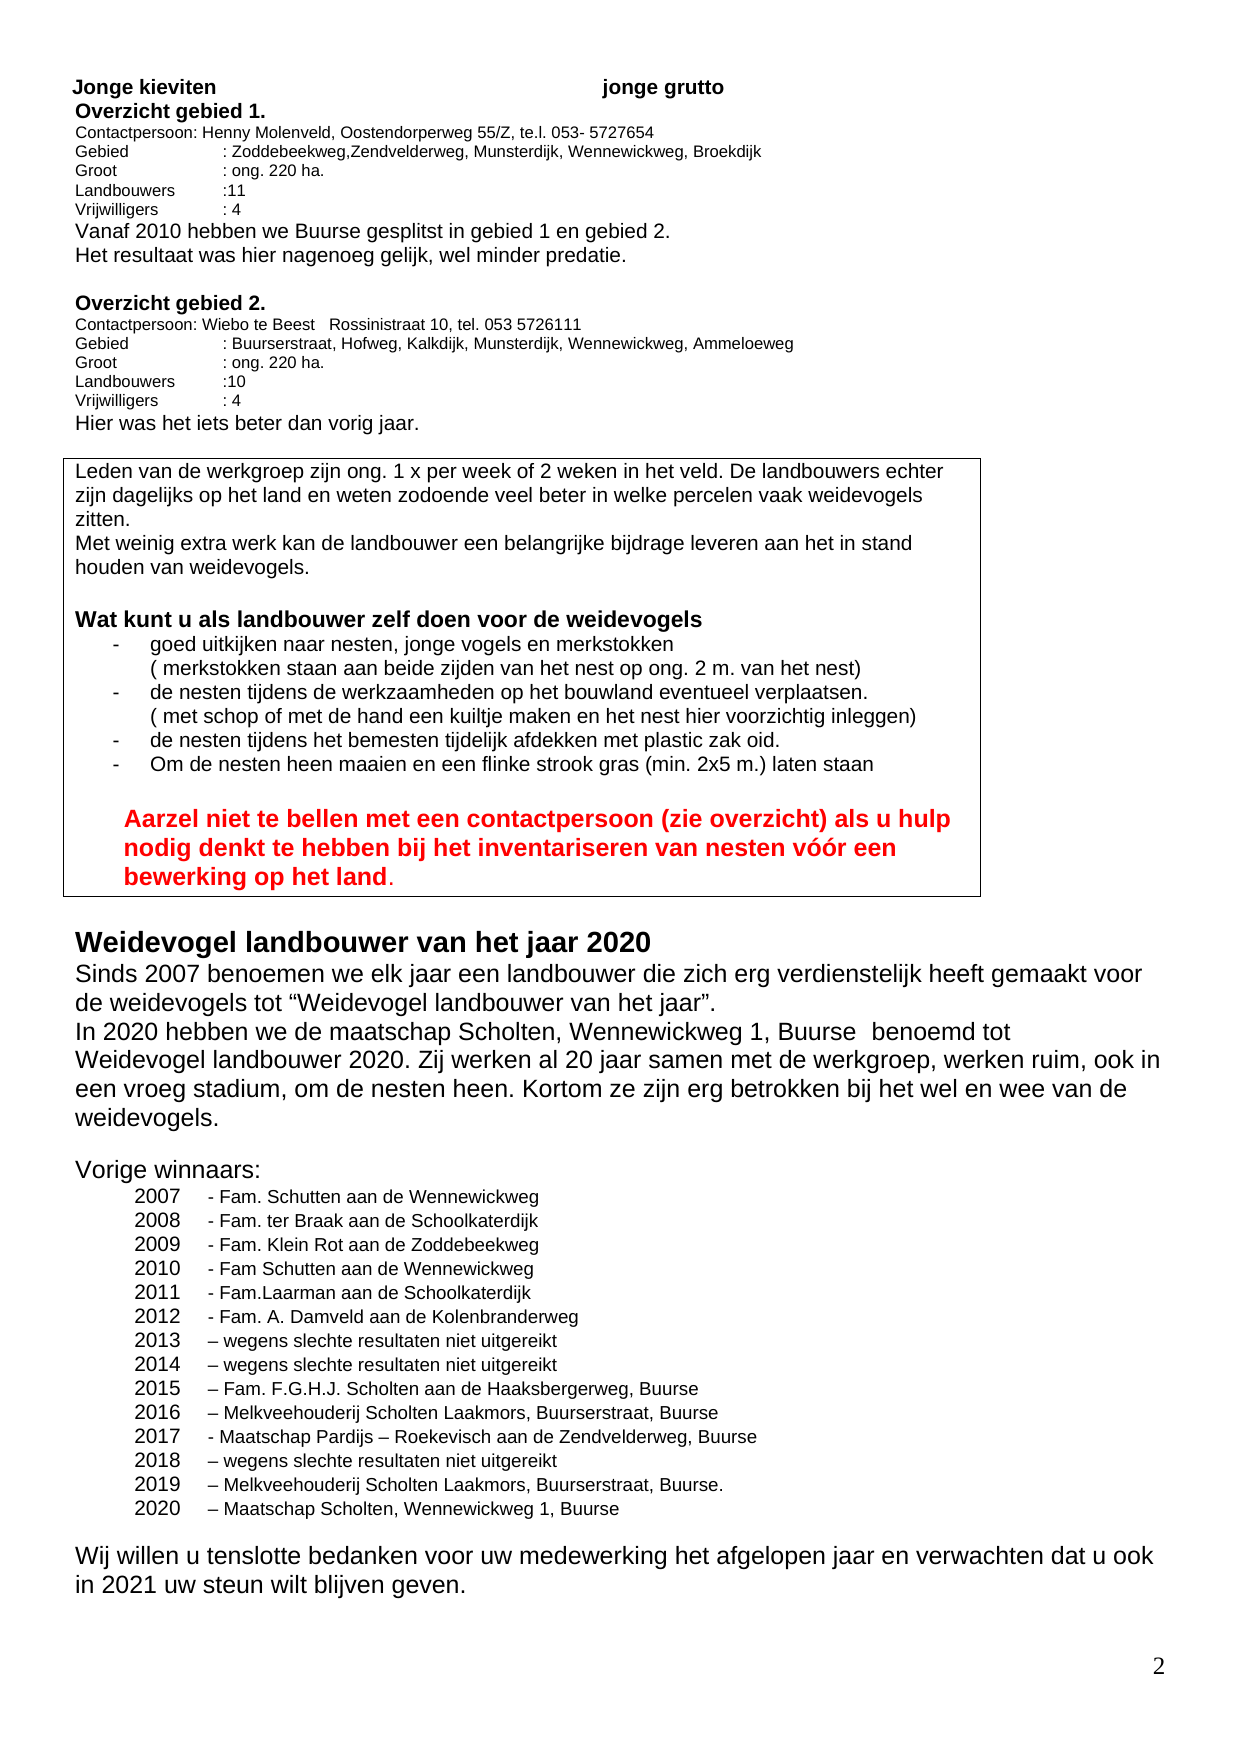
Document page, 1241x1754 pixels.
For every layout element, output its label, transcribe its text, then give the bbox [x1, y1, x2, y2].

text Overzicht gebied 1. [0, 99, 1165, 123]
list - Fam. A. Damveld aan de Kolenbranderweg [134, 1304, 1165, 1328]
text Weidevogel landbouwer van het jaar 2020 [75, 926, 1165, 959]
text Landbouwers :11 [75, 180, 1165, 199]
text Vanaf 2010 hebben we Buurse gesplitst in gebied 1 en gebied 2. [75, 219, 1165, 243]
list - Maatschap Pardijs – Roekevisch aan de Zendvelderweg, Buurse [134, 1424, 1165, 1448]
text Groot : ong. 220 ha. [75, 353, 1165, 372]
list – Melkveehouderij Scholten Laakmors, Buurserstraat, Buurse. [134, 1472, 1165, 1496]
list - Fam. Klein Rot aan de Zoddebeekweg [134, 1232, 1165, 1256]
list - Fam. ter Braak aan de Schoolkaterdijk [134, 1208, 1165, 1232]
list - Fam. Schutten aan de Wennewickweg [134, 1184, 1165, 1208]
list – wegens slechte resultaten niet uitgereikt [134, 1328, 1165, 1352]
text Gebied : Buurserstraat, Hofweg, Kalkdijk, Munsterdijk, Wennewickweg, Ammeloeweg [75, 334, 1165, 353]
text In 2020 hebben we de maatschap Scholten, Wennewickweg 1, Buurse benoemd tot [75, 1017, 1165, 1045]
text Het resultaat was hier nagenoeg gelijk, wel minder predatie. [75, 243, 1165, 267]
list – Maatschap Scholten, Wennewickweg 1, Buurse [134, 1496, 1165, 1520]
text Contactpersoon: Henny Molenveld, Oostendorperweg 55/Z, te.l. 053- 5727654 [0, 123, 1165, 142]
text Hier was het iets beter dan vorig jaar. [75, 410, 1165, 434]
text Landbouwers :10 [75, 372, 1165, 391]
text Groot : ong. 220 ha. [75, 161, 1165, 180]
text Sinds 2007 benoemen we elk jaar een landbouwer die zich erg verdienstelijk heeft gemaakt voor de weidevogels tot “Weidevogel landbouwer van het jaar”. [75, 959, 1165, 1017]
list – Fam. F.G.H.J. Scholten aan de Haaksbergerweg, Buurse [134, 1376, 1165, 1400]
text Jonge kieviten jonge grutto [0, 75, 1165, 99]
text Weidevogel landbouwer 2020. Zij werken al 20 jaar samen met de werkgroep, werken ruim, ook in een vroeg stadium, om de nesten heen. Kortom ze zijn erg betrokken bij het wel en wee van de weidevogels. [75, 1045, 1165, 1132]
list - Fam Schutten aan de Wennewickweg [134, 1256, 1165, 1280]
list - Fam.Laarman aan de Schoolkaterdijk [134, 1280, 1165, 1304]
text Vrijwilligers : 4 [75, 199, 1165, 219]
text Overzicht gebied 2. [75, 291, 1165, 314]
text Vrijwilligers : 4 [75, 391, 1165, 410]
list – Melkveehouderij Scholten Laakmors, Buurserstraat, Buurse [134, 1400, 1165, 1424]
text Wij willen u tenslotte bedanken voor uw medewerking het afgelopen jaar en verwachten dat u ook in 2021 uw steun wilt blijven geven. [75, 1541, 1165, 1599]
text Gebied : Zoddebeekweg,Zendvelderweg, Munsterdijk, Wennewickweg, Broekdijk [75, 142, 1165, 161]
list – wegens slechte resultaten niet uitgereikt [134, 1352, 1165, 1376]
list – wegens slechte resultaten niet uitgereikt [134, 1448, 1165, 1472]
text Vorige winnaars: [75, 1156, 1165, 1184]
table_header Leden van de werkgroep zijn ong. 1 x per week of 2 weken in het veld. De landbouwers echter zijn dagelijks op het land en weten zodoende veel beter in welke percelen vaak weidevogels zitten. Met weinig extra werk kan de landbouwer een belangrijke bijdrage leveren aan het in stand houden van weidevogels. Wat kunt u als landbouwer zelf doen voor de weidevogels goed uitkijken naar nesten, jonge vogels en merkstokken ( merkstokken staan aan beide zijden van het nest op ong. 2 m. van het nest) de nesten tijdens de werkzaamheden op het bouwland eventueel verplaatsen. ( met schop of met de hand een kuiltje maken en het nest hier voorzichtig inleggen) de nesten tijdens het bemesten tijdelijk afdekken met plastic zak oid. Om de nesten heen maaien en een flinke strook gras (min. 2x5 m.) laten staan Aarzel niet te bellen met een contactpersoon (zie overzicht) als u hulp nodig denkt te hebben bij het inventariseren van nesten vóór een bewerking op het land. [64, 459, 980, 896]
text Contactpersoon: Wiebo te Beest Rossinistraat 10, tel. 053 5726111 [75, 314, 1165, 334]
